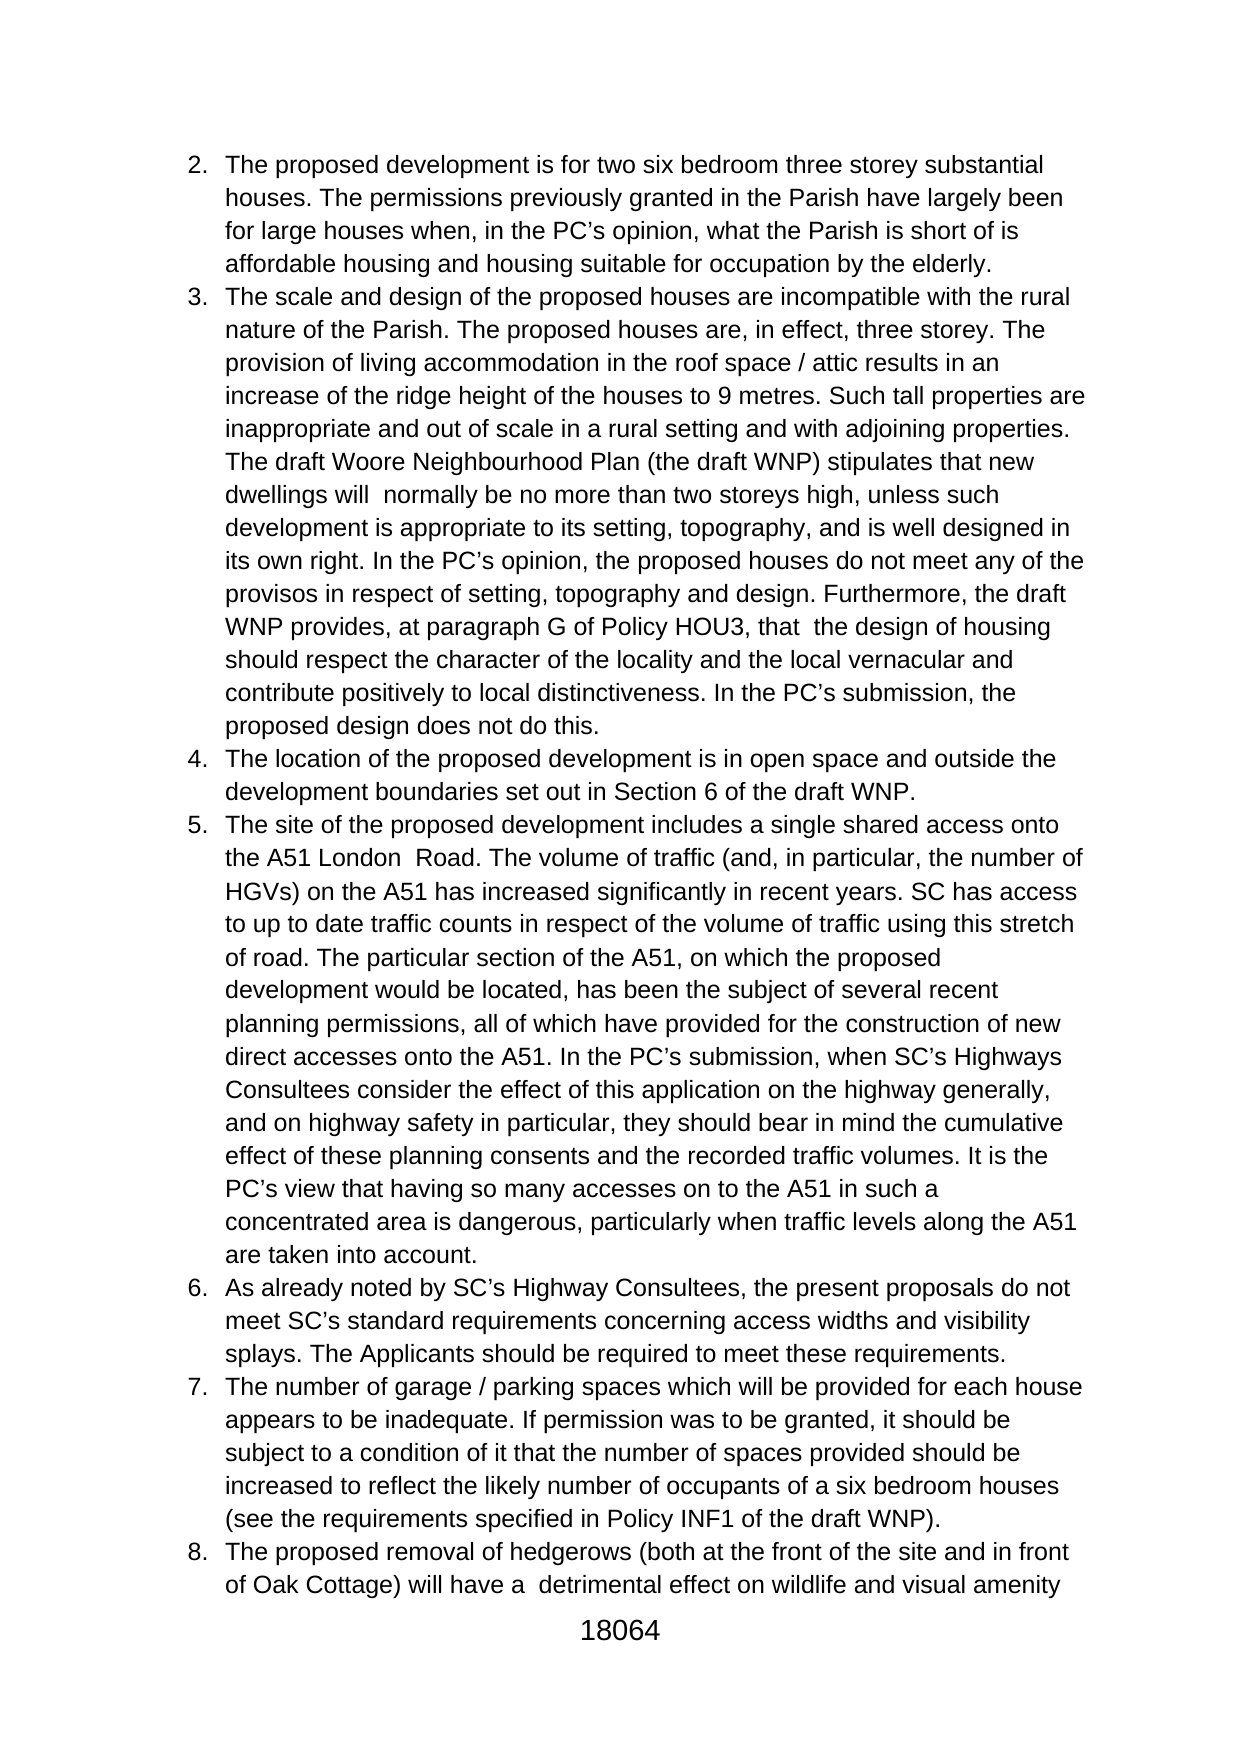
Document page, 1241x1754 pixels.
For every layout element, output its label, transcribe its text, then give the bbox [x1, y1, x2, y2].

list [187, 1537, 1090, 1599]
list The number of garage / parking spaces which will be provided for each house appears to be inadequate. If permission was to be granted, it should be subject to a condition of it that the number of spaces provided should be increased to reflect the likely number of occupants of a six bedroom houses (see the requirements specified in Policy INF1 of the draft WNP). [187, 1372, 1090, 1533]
list The scale and design of the proposed houses are incompatible with the rural nature of the Parish. The proposed houses are, in effect, three storey. The provision of living accommodation in the roof space / attic results in an increase of the ridge height of the houses to 9 metres. Such tall properties are inappropriate and out of scale in a rural setting and with adjoining properties. The draft Woore Neighbourhood Plan (the draft WNP) stipulates that new dwellings will normally be no more than two storeys high, unless such development is appropriate to its setting, topography, and is well designed in its own right. In the PC’s opinion, the proposed houses do not meet any of the provisos in respect of setting, topography and design. Furthermore, the draft WNP provides, at paragraph G of Policy HOU3, that the design of housing should respect the character of the locality and the local vernacular and contribute positively to local distinctiveness. In the PC’s submission, the proposed design does not do this. [187, 282, 1090, 740]
list The site of the proposed development includes a single shared access onto the A51 London Road. The volume of traffic (and, in particular, the number of HGVs) on the A51 has increased significantly in recent years. SC has access to up to date traffic counts in respect of the volume of traffic using this stretch of road. The particular section of the A51, on which the proposed development would be located, has been the subject of several recent planning permissions, all of which have provided for the construction of new direct accesses onto the A51. In the PC’s submission, when SC’s Highways Consultees consider the effect of this application on the highway generally, and on highway safety in particular, they should bear in mind the cumulative effect of these planning consents and the recorded traffic volumes. It is the PC’s view that having so many accesses on to the A51 in such a concentrated area is dangerous, particularly when traffic levels along the A51 are taken into account. [187, 810, 1090, 1268]
list The proposed development is for two six bedroom three storey substantial houses. The permissions previously granted in the Parish have largely been for large houses when, in the PC’s opinion, what the Parish is short of is affordable housing and housing suitable for occupation by the elderly. [187, 150, 1090, 278]
list As already noted by SC’s Highway Consultees, the present proposals do not meet SC’s standard requirements concerning access widths and visibility splays. The Applicants should be required to meet these requirements. [187, 1273, 1090, 1367]
list The location of the proposed development is in open space and outside the development boundaries set out in Section 6 of the draft WNP. [187, 744, 1090, 806]
